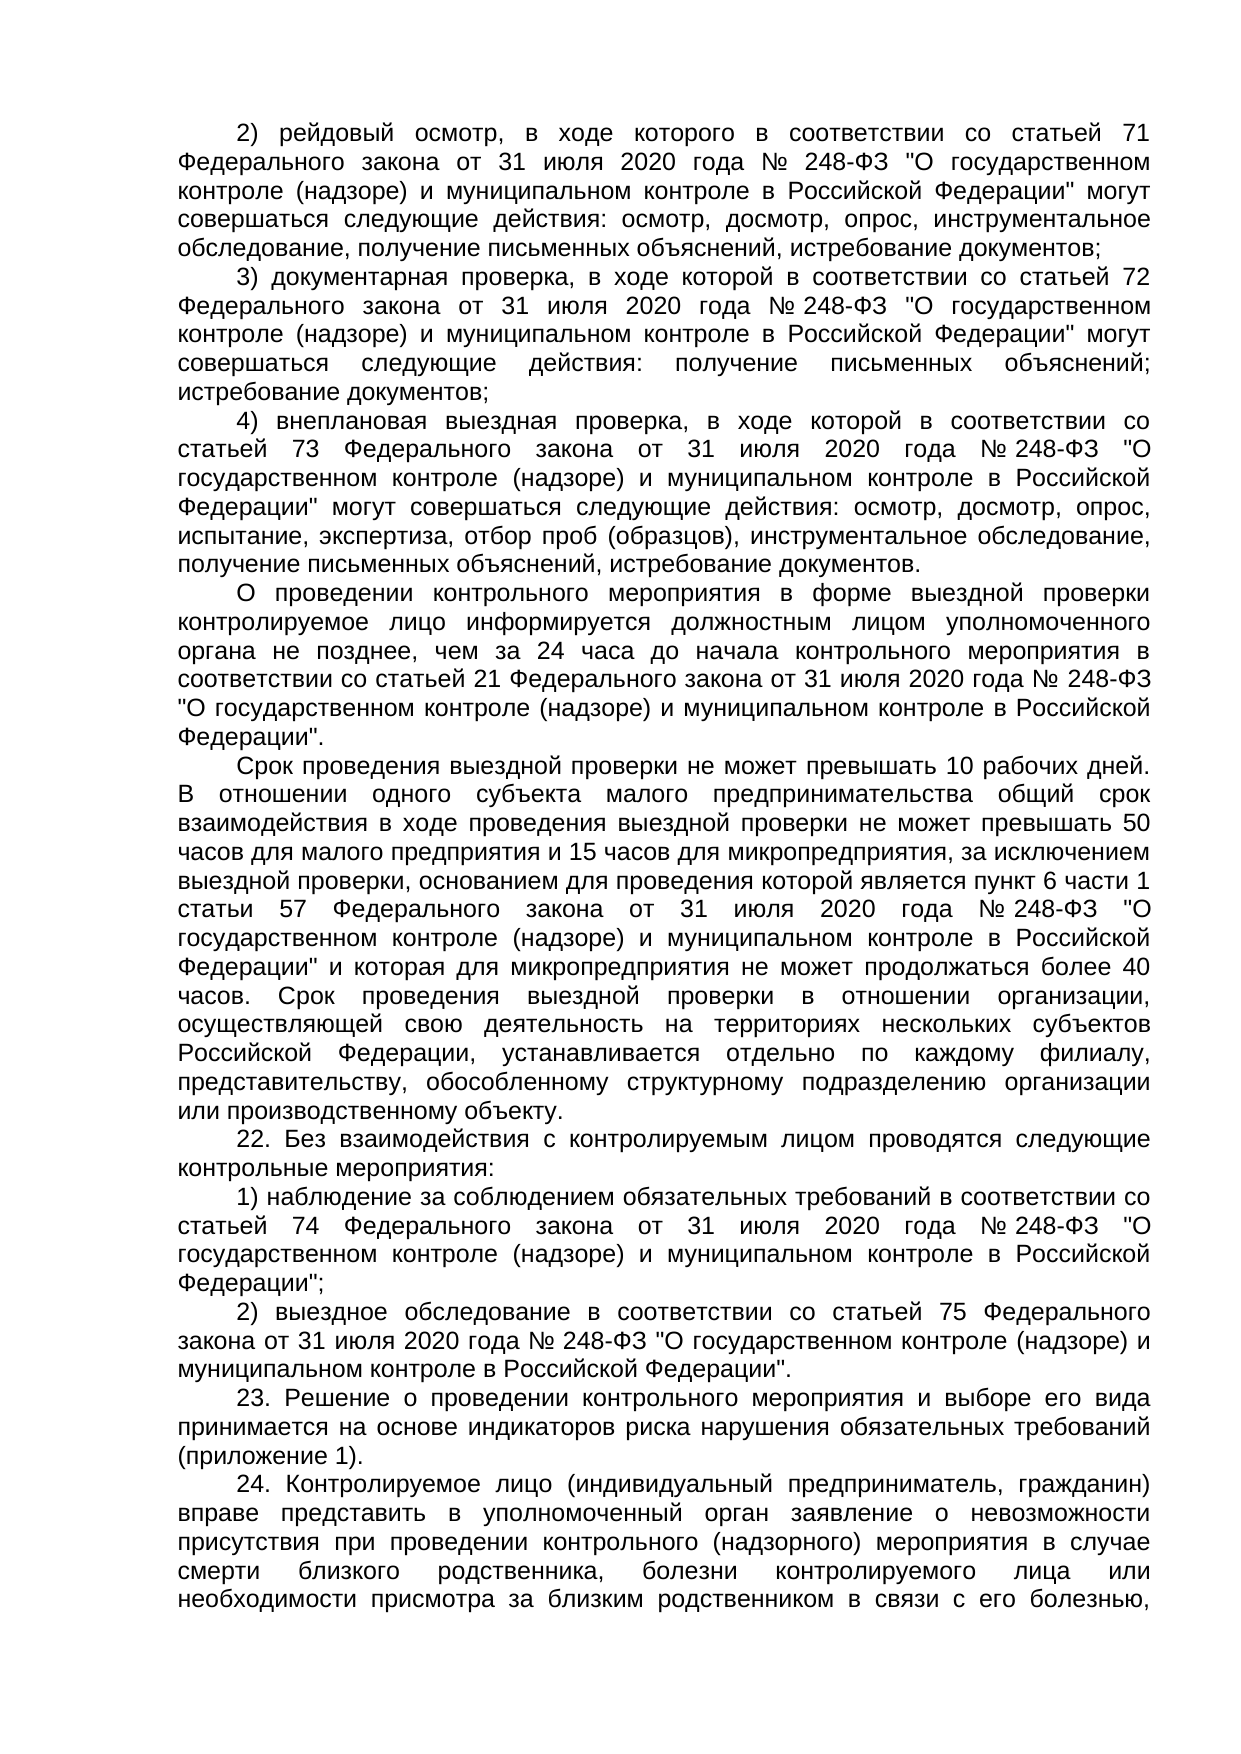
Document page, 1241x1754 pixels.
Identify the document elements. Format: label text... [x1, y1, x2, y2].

text 4) внеплановая выездная проверка, в ходе которой в соответствии со статьей 73 Федерального закона от 31 июля 2020 года № 248-ФЗ "О государственном контроле (надзоре) и муниципальном контроле в Российской Федерации" могут совершаться следующие действия: осмотр, досмотр, опрос, испытание, экспертиза, отбор проб (образцов), инструментальное обследование, получение письменных объяснений, истребование документов. [177, 406, 1152, 578]
text 2) выездное обследование в соответствии со статьей 75 Федерального закона от 31 июля 2020 года № 248-ФЗ "О государственном контроле (надзоре) и муниципальном контроле в Российской Федерации". [177, 1297, 1152, 1383]
text 2) рейдовый осмотр, в ходе которого в соответствии со статьей 71 Федерального закона от 31 июля 2020 года № 248-ФЗ "О государственном контроле (надзоре) и муниципальном контроле в Российской Федерации" могут совершаться следующие действия: осмотр, досмотр, опрос, инструментальное обследование, получение письменных объяснений, истребование документов; [177, 118, 1152, 262]
text Срок проведения выездной проверки не может превышать 10 рабочих дней. В отношении одного субъекта малого предпринимательства общий срок взаимодействия в ходе проведения выездной проверки не может превышать 50 часов для малого предприятия и 15 часов для микропредприятия, за исключением выездной проверки, основанием для проведения которой является пункт 6 части 1 статьи 57 Федерального закона от 31 июля 2020 года № 248-ФЗ "О государственном контроле (надзоре) и муниципальном контроле в Российской Федерации" и которая для микропредприятия не может продолжаться более 40 часов. Срок проведения выездной проверки в отношении организации, осуществляющей свою деятельность на территориях нескольких субъектов Российской Федерации, устанавливается отдельно по каждому филиалу, представительству, обособленному структурному подразделению организации или производственному объекту. [177, 751, 1152, 1124]
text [177, 1469, 1152, 1613]
text О проведении контрольного мероприятия в форме выездной проверки контролируемое лицо информируется должностным лицом уполномоченного органа не позднее, чем за 24 часа до начала контрольного мероприятия в соответствии со статьей 21 Федерального закона от 31 июля 2020 года № 248-ФЗ "О государственном контроле (надзоре) и муниципальном контроле в Российской Федерации". [177, 578, 1152, 751]
text 1) наблюдение за соблюдением обязательных требований в соответствии со статьей 74 Федерального закона от 31 июля 2020 года № 248-ФЗ "О государственном контроле (надзоре) и муниципальном контроле в Российской Федерации"; [177, 1182, 1152, 1297]
text 3) документарная проверка, в ходе которой в соответствии со статьей 72 Федерального закона от 31 июля 2020 года № 248-ФЗ "О государственном контроле (надзоре) и муниципальном контроле в Российской Федерации" могут совершаться следующие действия: получение письменных объяснений; истребование документов; [177, 262, 1152, 406]
text 23. Решение о проведении контрольного мероприятия и выборе его вида принимается на основе индикаторов риска нарушения обязательных требований (приложение 1). [177, 1383, 1152, 1469]
text 22. Без взаимодействия с контролируемым лицом проводятся следующие контрольные мероприятия: [177, 1124, 1152, 1182]
